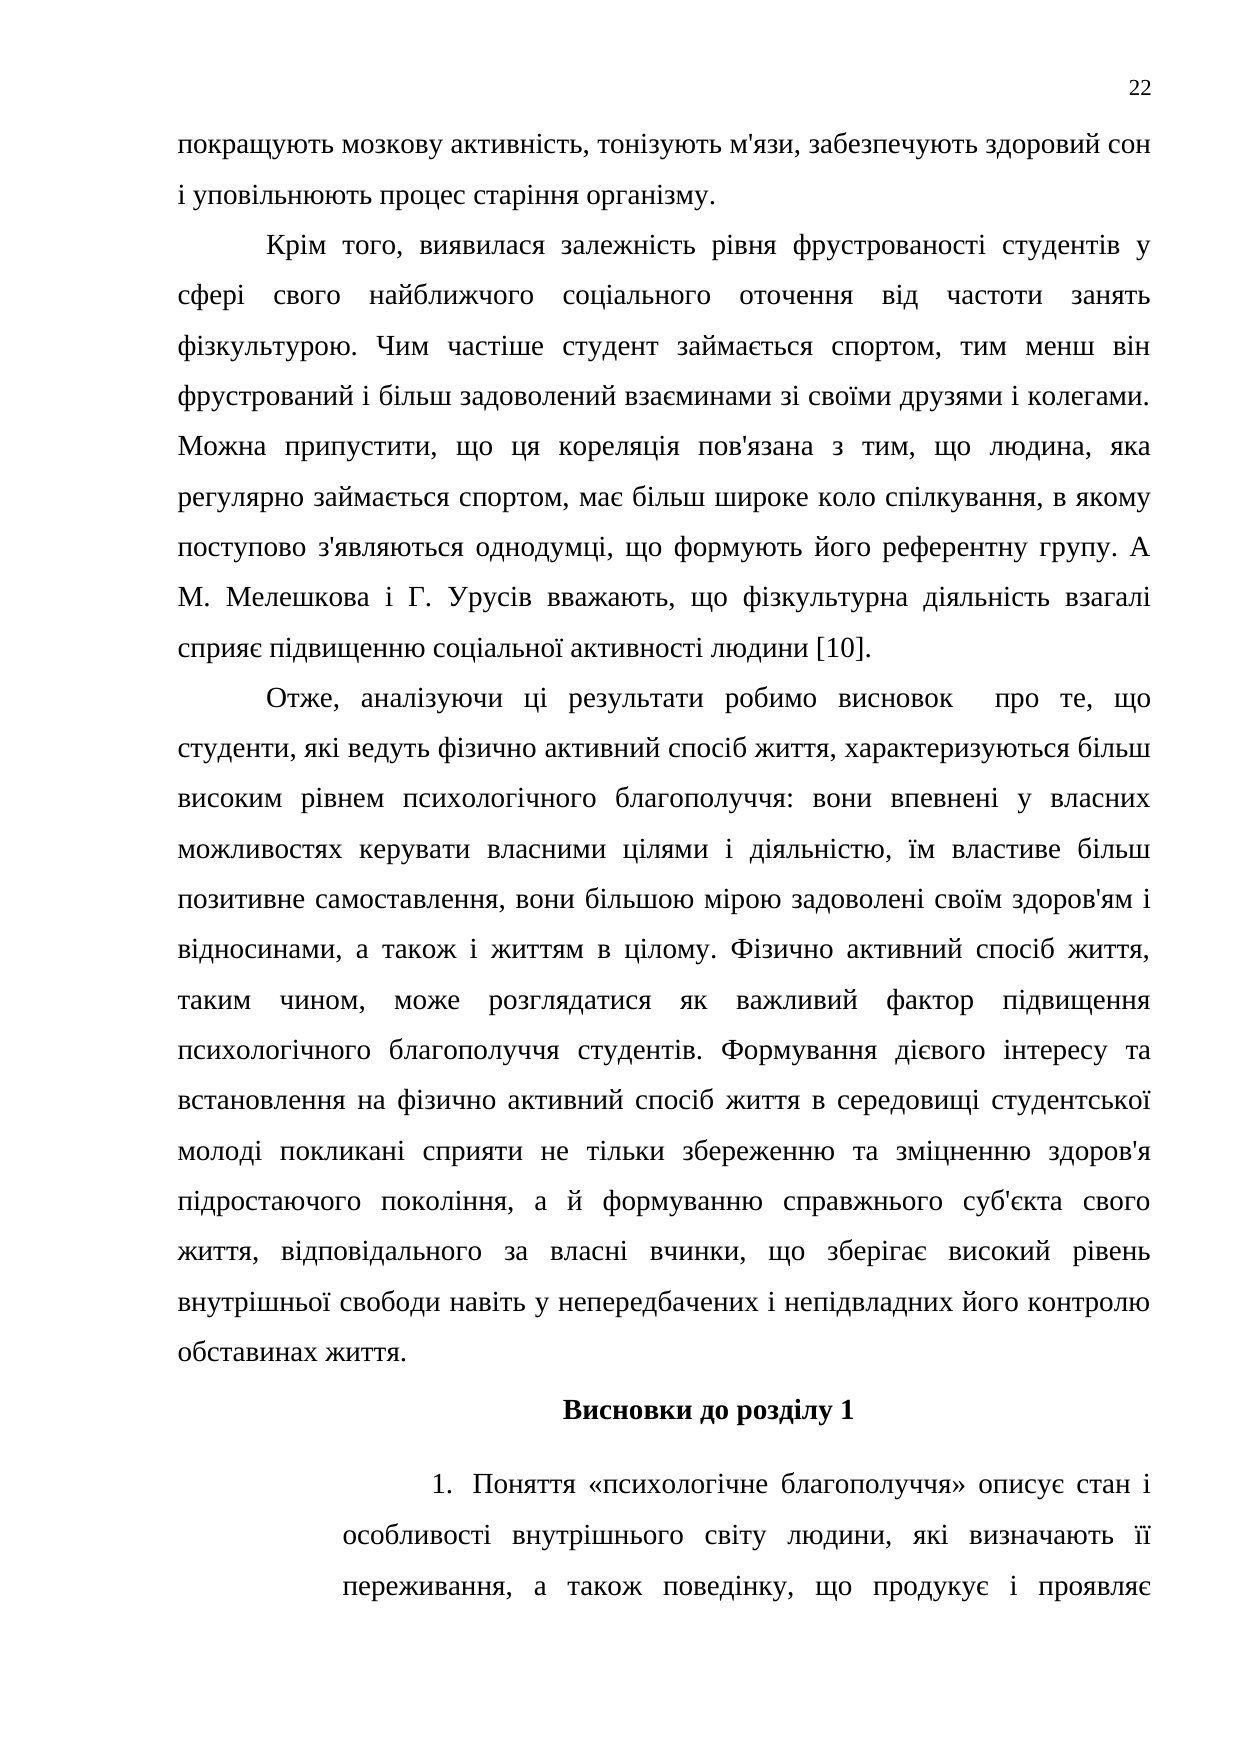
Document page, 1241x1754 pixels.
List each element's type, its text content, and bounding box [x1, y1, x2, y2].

subtitle Висновки до розділу 1 [177, 1392, 1152, 1425]
text Отже, аналізуючи ці результати робимо висновок про те, що студенти, які ведуть фізично активний спосіб життя, характеризуються більш високим рівнем психологічного благополуччя: вони впевнені у власних можливостях керувати власними цілями і діяльністю, їм властиве більш позитивне самоставлення, вони більшою мірою задоволені своїм здоров'ям і відносинами, а також і життям в цілому. Фізично активний спосіб життя, таким чином, може розглядатися як важливий фактор підвищення психологічного благополуччя студентів. Формування дієвого інтересу та встановлення на фізично активний спосіб життя в середовищі студентської молоді покликані сприяти не тільки збереженню та зміцненню здоров'я підростаючого покоління, а й формуванню справжнього суб'єкта свого життя, відповідального за власні вчинки, що зберігає високий рівень внутрішньої свободи навіть у непередбачених і непідвладних його контролю обставинах життя. [177, 680, 1152, 1368]
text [177, 127, 1152, 210]
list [342, 1466, 1152, 1601]
text Крім того, виявилася залежність рівня фрустрованості студентів у сфері свого найближчого соціального оточення від частоти занять фізкультурою. Чим частіше студент займається спортом, тим менш він фрустрований і більш задоволений взаєминами зі своїми друзями і колегами. Можна припустити, що ця кореляція пов'язана з тим, що людина, яка регулярно займається спортом, має більш широке коло спілкування, в якому поступово з'являються однодумці, що формують його референтну групу. А М. Мелешкова і Г. Урусів вважають, що фізкультурна діяльність взагалі сприяє підвищенню соціальної активності людини [10]. [177, 227, 1152, 663]
